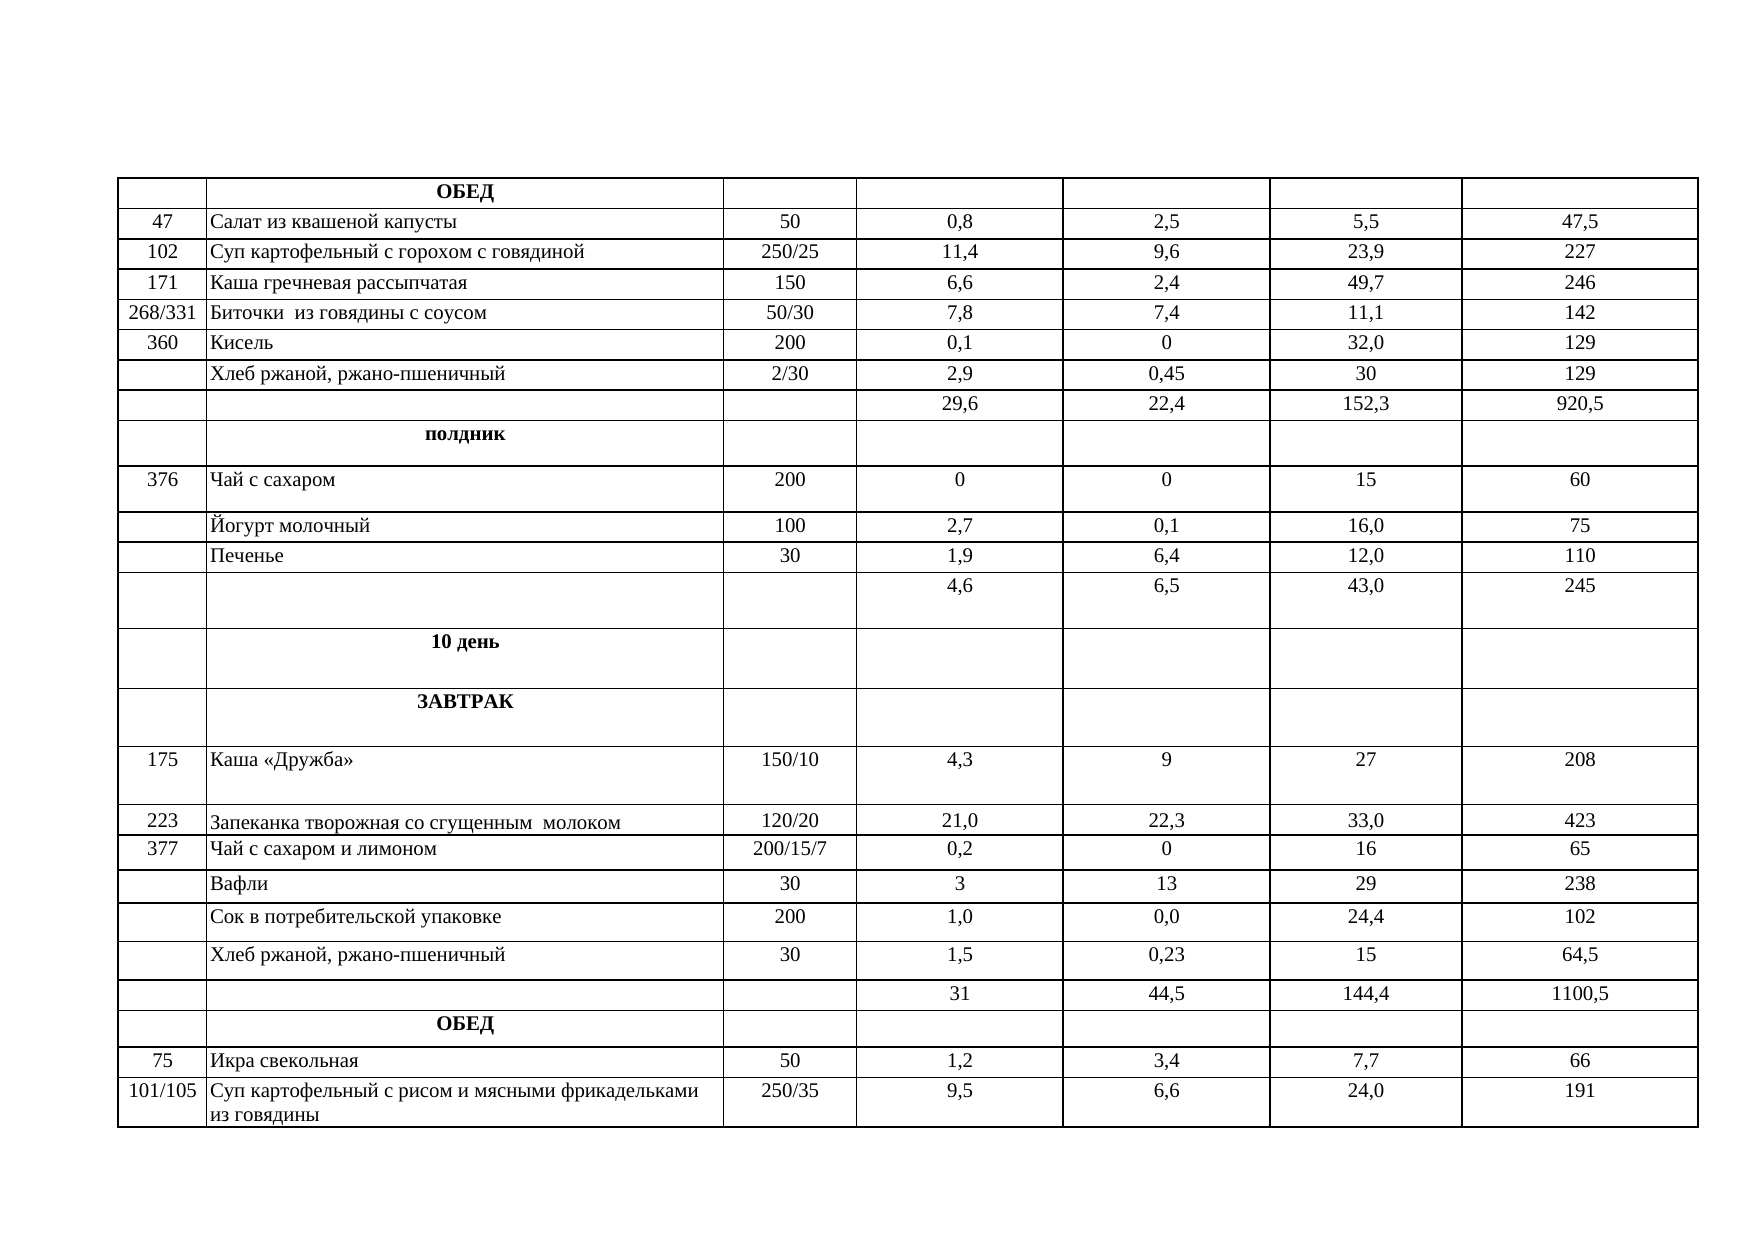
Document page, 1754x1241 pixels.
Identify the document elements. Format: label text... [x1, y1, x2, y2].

table_cell 7,7 [1271, 1048, 1461, 1077]
table_cell Чай с сахаром [207, 467, 723, 511]
table_cell 1,2 [857, 1048, 1062, 1077]
table_cell [1463, 1011, 1697, 1046]
table_cell 60 [1463, 467, 1697, 511]
table_cell 29 [1271, 871, 1461, 902]
table_cell Биточки из говядины с соусом [207, 300, 723, 329]
table_cell Хлеб ржаной, ржано-пшеничный [207, 942, 723, 979]
table_cell 15 [1271, 942, 1461, 979]
table_cell [1271, 421, 1461, 465]
table_cell [119, 543, 206, 572]
table_cell 110 [1463, 543, 1697, 572]
table_cell 144,4 [1271, 981, 1461, 1009]
table_cell [857, 689, 1062, 746]
table_cell 22,4 [1064, 391, 1269, 420]
table_cell Печенье [207, 543, 723, 572]
table_cell 43,0 [1271, 573, 1461, 628]
table_cell [119, 361, 206, 389]
table_cell [1064, 1011, 1269, 1046]
table_cell [119, 513, 206, 541]
table_cell [1463, 629, 1697, 687]
table_cell 245 [1463, 573, 1697, 628]
table_cell 920,5 [1463, 391, 1697, 420]
table_cell [1271, 689, 1461, 746]
table_cell 0,0 [1064, 904, 1269, 941]
table_cell ОБЕД [207, 1011, 723, 1046]
table_cell [1064, 179, 1269, 207]
table_cell [119, 1011, 206, 1046]
table_cell полдник [207, 421, 723, 465]
table_cell Икра свекольная [207, 1048, 723, 1077]
table_cell 31 [857, 981, 1062, 1009]
table_cell 3,4 [1064, 1048, 1269, 1077]
table_cell [119, 689, 206, 746]
table_cell Запеканка творожная со сгущенным молоком [207, 805, 723, 834]
table_cell [724, 1011, 856, 1046]
table_cell 0,1 [1064, 513, 1269, 541]
table_cell 171 [119, 270, 206, 298]
table_cell Чай с сахаром и лимоном [207, 836, 723, 869]
table_cell [119, 573, 206, 628]
table_cell Вафли [207, 871, 723, 902]
table_cell 50/30 [724, 300, 856, 329]
table_cell 1,9 [857, 543, 1062, 572]
table_cell [724, 391, 856, 420]
table_cell 101/105 [119, 1078, 206, 1126]
table_cell 65 [1463, 836, 1697, 869]
table_cell [119, 391, 206, 420]
table_cell 142 [1463, 300, 1697, 329]
table_cell 7,4 [1064, 300, 1269, 329]
table_cell 102 [1463, 904, 1697, 941]
table_cell 423 [1463, 805, 1697, 834]
table_cell 0,45 [1064, 361, 1269, 389]
table_cell [724, 629, 856, 687]
table_cell [857, 629, 1062, 687]
table_cell [724, 689, 856, 746]
table_cell [857, 1011, 1062, 1046]
table_cell 120/20 [724, 805, 856, 834]
table_cell 33,0 [1271, 805, 1461, 834]
table_cell 223 [119, 805, 206, 834]
table_cell [207, 391, 723, 420]
table_cell 129 [1463, 361, 1697, 389]
table_cell 150/10 [724, 747, 856, 804]
table_cell [119, 981, 206, 1009]
table_cell 2,5 [1064, 209, 1269, 238]
table_cell 129 [1463, 330, 1697, 359]
table_cell 4,3 [857, 747, 1062, 804]
table_cell 191 [1463, 1078, 1697, 1126]
table_cell 44,5 [1064, 981, 1269, 1009]
table_cell 30 [1271, 361, 1461, 389]
table_cell [724, 981, 856, 1009]
table_cell [1271, 1011, 1461, 1046]
table_cell Суп картофельный с рисом и мясными фрикадельками из говядины [207, 1078, 723, 1126]
table_cell 13 [1064, 871, 1269, 902]
table_cell [1463, 421, 1697, 465]
table_cell 9,5 [857, 1078, 1062, 1126]
table_cell [119, 421, 206, 465]
table_cell 175 [119, 747, 206, 804]
table_cell [1064, 629, 1269, 687]
table_cell [1463, 179, 1697, 207]
table_cell 4,6 [857, 573, 1062, 628]
table_cell 50 [724, 1048, 856, 1077]
table_cell 0 [1064, 467, 1269, 511]
table_cell [207, 573, 723, 628]
table_cell 66 [1463, 1048, 1697, 1077]
table_cell 12,0 [1271, 543, 1461, 572]
table_cell 0 [857, 467, 1062, 511]
table_cell 1100,5 [1463, 981, 1697, 1009]
table_cell 200/15/7 [724, 836, 856, 869]
table_cell Хлеб ржаной, ржано-пшеничный [207, 361, 723, 389]
table_cell 32,0 [1271, 330, 1461, 359]
table_cell [1271, 629, 1461, 687]
table_cell [724, 179, 856, 207]
table_cell [119, 179, 206, 207]
table_cell 7,8 [857, 300, 1062, 329]
table_cell 0 [1064, 330, 1269, 359]
table_cell ЗАВТРАК [207, 689, 723, 746]
table_cell 30 [724, 543, 856, 572]
table_cell 2/30 [724, 361, 856, 389]
table_cell 238 [1463, 871, 1697, 902]
table_cell Йогурт молочный [207, 513, 723, 541]
table_cell 75 [119, 1048, 206, 1077]
table_cell 9 [1064, 747, 1269, 804]
table_cell [119, 629, 206, 687]
table_cell 24,4 [1271, 904, 1461, 941]
table_cell 0,23 [1064, 942, 1269, 979]
table_cell Суп картофельный с горохом с говядиной [207, 240, 723, 268]
table_cell 2,4 [1064, 270, 1269, 298]
table_cell 15 [1271, 467, 1461, 511]
table_cell [724, 573, 856, 628]
table_cell 47 [119, 209, 206, 238]
table_cell 5,5 [1271, 209, 1461, 238]
table_cell 75 [1463, 513, 1697, 541]
table_cell 150 [724, 270, 856, 298]
table_cell [1271, 179, 1461, 207]
table_cell 0,2 [857, 836, 1062, 869]
table_cell 250/35 [724, 1078, 856, 1126]
table_cell 49,7 [1271, 270, 1461, 298]
table_cell 11,1 [1271, 300, 1461, 329]
table_cell [1463, 689, 1697, 746]
table_cell [857, 179, 1062, 207]
table_cell 360 [119, 330, 206, 359]
table_cell Салат из квашеной капусты [207, 209, 723, 238]
table_cell 50 [724, 209, 856, 238]
table_cell 6,4 [1064, 543, 1269, 572]
table_cell 1,0 [857, 904, 1062, 941]
table_cell 0,1 [857, 330, 1062, 359]
table_cell 208 [1463, 747, 1697, 804]
table_cell 100 [724, 513, 856, 541]
table_cell 64,5 [1463, 942, 1697, 979]
table_cell 268/331 [119, 300, 206, 329]
table_cell 2,9 [857, 361, 1062, 389]
table_cell 11,4 [857, 240, 1062, 268]
table_cell [119, 871, 206, 902]
table_cell 250/25 [724, 240, 856, 268]
table_cell Кисель [207, 330, 723, 359]
table_cell [119, 942, 206, 979]
table_cell 24,0 [1271, 1078, 1461, 1126]
table_cell 6,6 [1064, 1078, 1269, 1126]
table_cell 21,0 [857, 805, 1062, 834]
table_cell 47,5 [1463, 209, 1697, 238]
table_cell 1,5 [857, 942, 1062, 979]
table_cell 27 [1271, 747, 1461, 804]
table_cell 377 [119, 836, 206, 869]
table_cell 376 [119, 467, 206, 511]
table_cell 246 [1463, 270, 1697, 298]
table_cell Каша гречневая рассыпчатая [207, 270, 723, 298]
table_cell Сок в потребительской упаковке [207, 904, 723, 941]
table_cell Каша «Дружба» [207, 747, 723, 804]
table_cell [857, 421, 1062, 465]
table_cell 0,8 [857, 209, 1062, 238]
table_cell 200 [724, 467, 856, 511]
table_cell 0 [1064, 836, 1269, 869]
table_cell [724, 421, 856, 465]
table_cell 200 [724, 330, 856, 359]
table_cell 200 [724, 904, 856, 941]
table_cell 29,6 [857, 391, 1062, 420]
table_cell 9,6 [1064, 240, 1269, 268]
table_cell [207, 981, 723, 1009]
table_cell [119, 904, 206, 941]
table_cell ОБЕД [207, 179, 723, 207]
table_cell 6,5 [1064, 573, 1269, 628]
table_cell 6,6 [857, 270, 1062, 298]
table_cell 2,7 [857, 513, 1062, 541]
table_cell 30 [724, 942, 856, 979]
table_cell 23,9 [1271, 240, 1461, 268]
table_cell 16,0 [1271, 513, 1461, 541]
table_cell 227 [1463, 240, 1697, 268]
table_cell 102 [119, 240, 206, 268]
table_cell 22,3 [1064, 805, 1269, 834]
table_cell 16 [1271, 836, 1461, 869]
table_cell 30 [724, 871, 856, 902]
table_cell 152,3 [1271, 391, 1461, 420]
table_cell [1064, 689, 1269, 746]
table_cell [1064, 421, 1269, 465]
table_cell 10 день [207, 629, 723, 687]
table_cell 3 [857, 871, 1062, 902]
